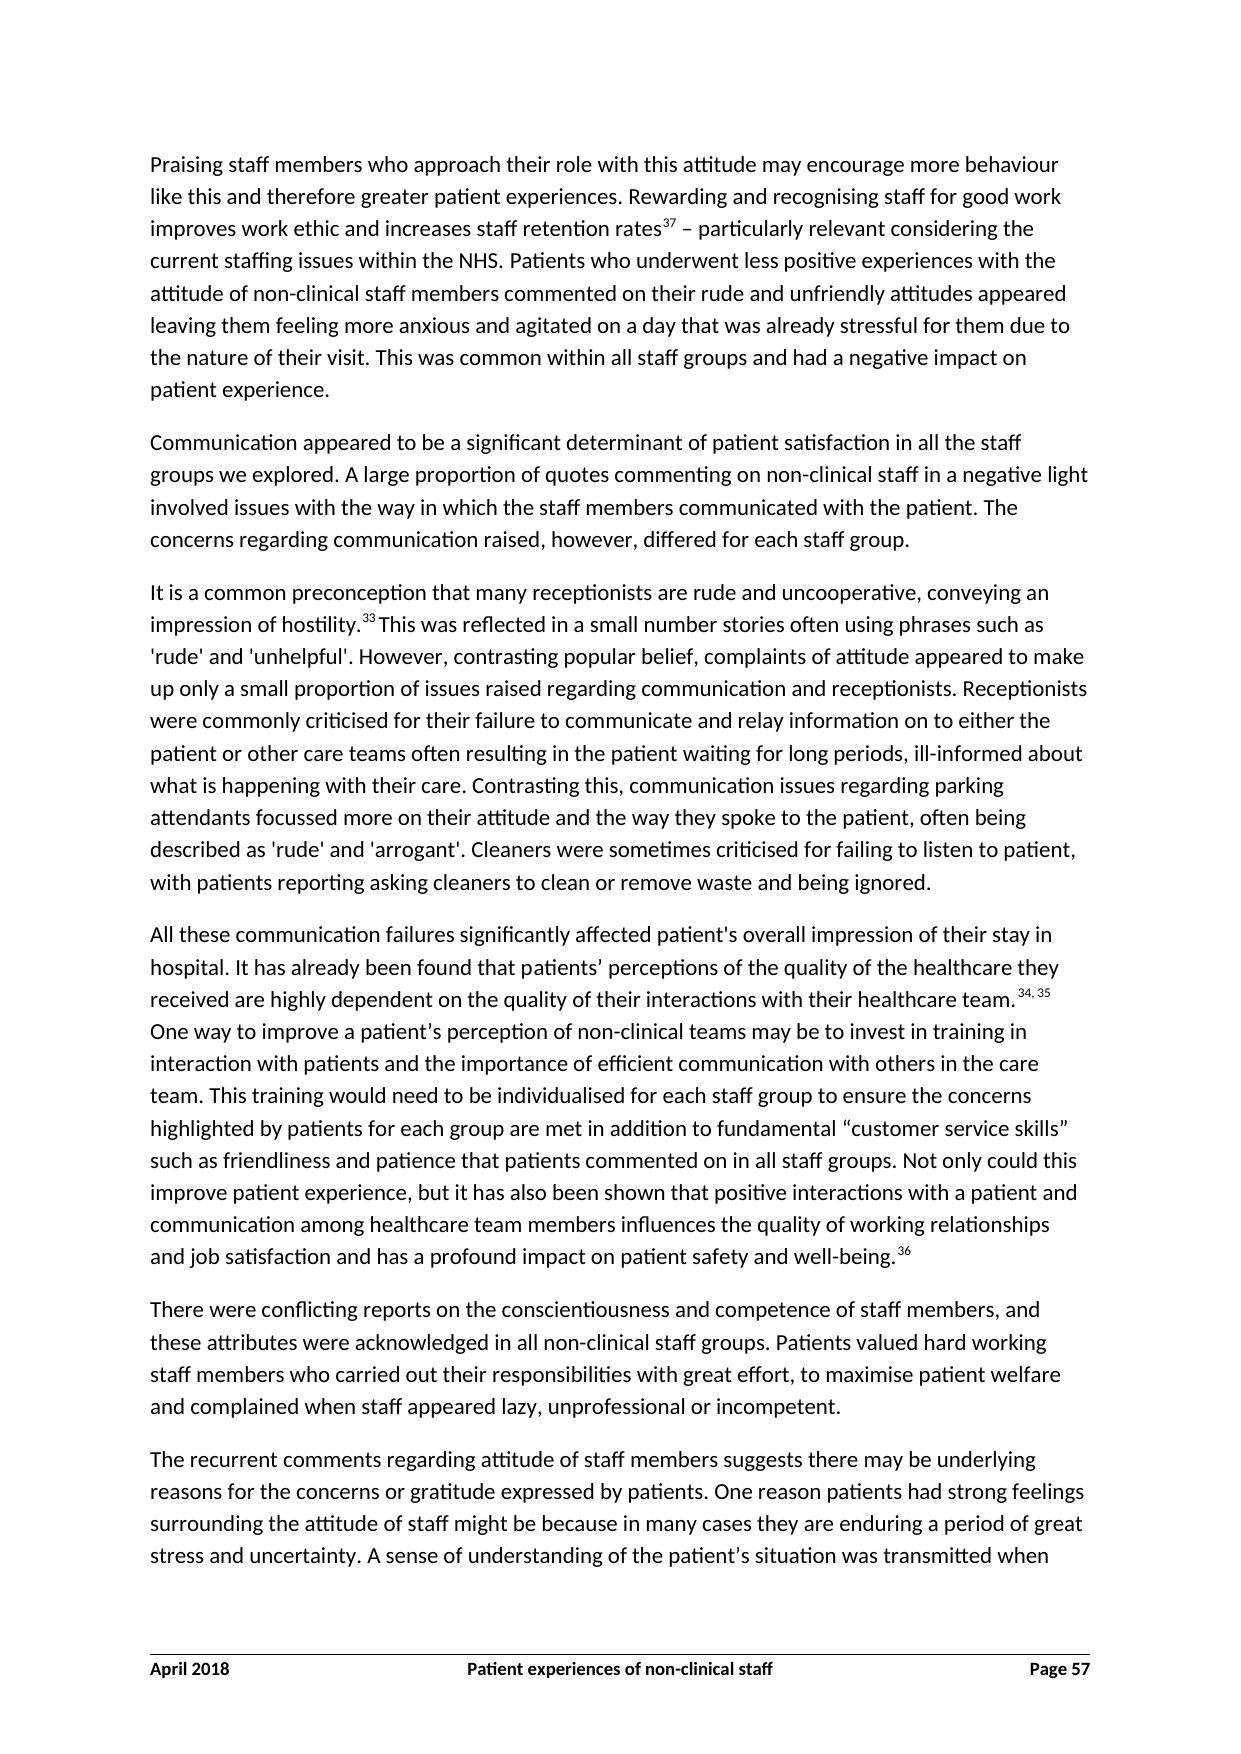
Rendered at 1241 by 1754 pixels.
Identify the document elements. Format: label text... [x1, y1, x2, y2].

text There were conflicting reports on the conscientiousness and competence of staff members, and these attributes were acknowledged in all non-clinical staff groups. Patients valued hard working staff members who carried out their responsibilities with great effort, to maximise patient welfare and complained when staff appeared lazy, unprofessional or incompetent. [150, 1296, 1090, 1420]
text It is a common preconception that many receptionists are rude and uncooperative, conveying an impression of hostility.33 This was reflected in a small number stories often using phrases such as 'rude' and 'unhelpful'. However, contrasting popular belief, complaints of attitude appeared to make up only a small proportion of issues raised regarding communication and receptionists. Receptionists were commonly criticised for their failure to communicate and relay information on to either the patient or other care teams often resulting in the patient waiting for long periods, ill-informed about what is happening with their care. Contrasting this, communication issues regarding parking attendants focussed more on their attitude and the way they spoke to the patient, often being described as 'rude' and 'arrogant'. Cleaners were sometimes criticised for failing to listen to patient, with patients reporting asking cleaners to clean or remove waste and being ignored. [150, 578, 1090, 896]
text Communication appeared to be a significant determinant of patient satisfaction in all the staff groups we explored. A large proportion of quotes commenting on non-clinical staff in a negative light involved issues with the way in which the staff members communicated with the patient. The concerns regarding communication raised, however, differed for each staff group. [150, 428, 1090, 553]
text Praising staff members who approach their role with this attitude may encourage more behaviour like this and therefore greater patient experiences. Rewarding and recognising staff for good work improves work ethic and increases staff retention rates37 – particularly relevant considering the current staffing issues within the NHS. Patients who underwent less positive experiences with the attitude of non-clinical staff members commented on their rude and unfriendly attitudes appeared leaving them feeling more anxious and agitated on a day that was already stressful for them due to the nature of their visit. This was common within all staff groups and had a negative impact on patient experience. [150, 150, 1090, 403]
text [150, 1445, 1090, 1570]
text All these communication failures significantly affected patient's overall impression of their stay in hospital. It has already been found that patients’ perceptions of the quality of the healthcare they received are highly dependent on the quality of their interactions with their healthcare team.34, 35 One way to improve a patient’s perception of non-clinical teams may be to invest in training in interaction with patients and the importance of efficient communication with others in the care team. This training would need to be individualised for each staff group to ensure the concerns highlighted by patients for each group are met in addition to fundamental “customer service skills” such as friendliness and patience that patients commented on in all staff groups. Not only could this improve patient experience, but it has also been shown that positive interactions with a patient and communication among healthcare team members influences the quality of working relationships and job satisfaction and has a profound impact on patient safety and well-being.36 [150, 921, 1090, 1271]
